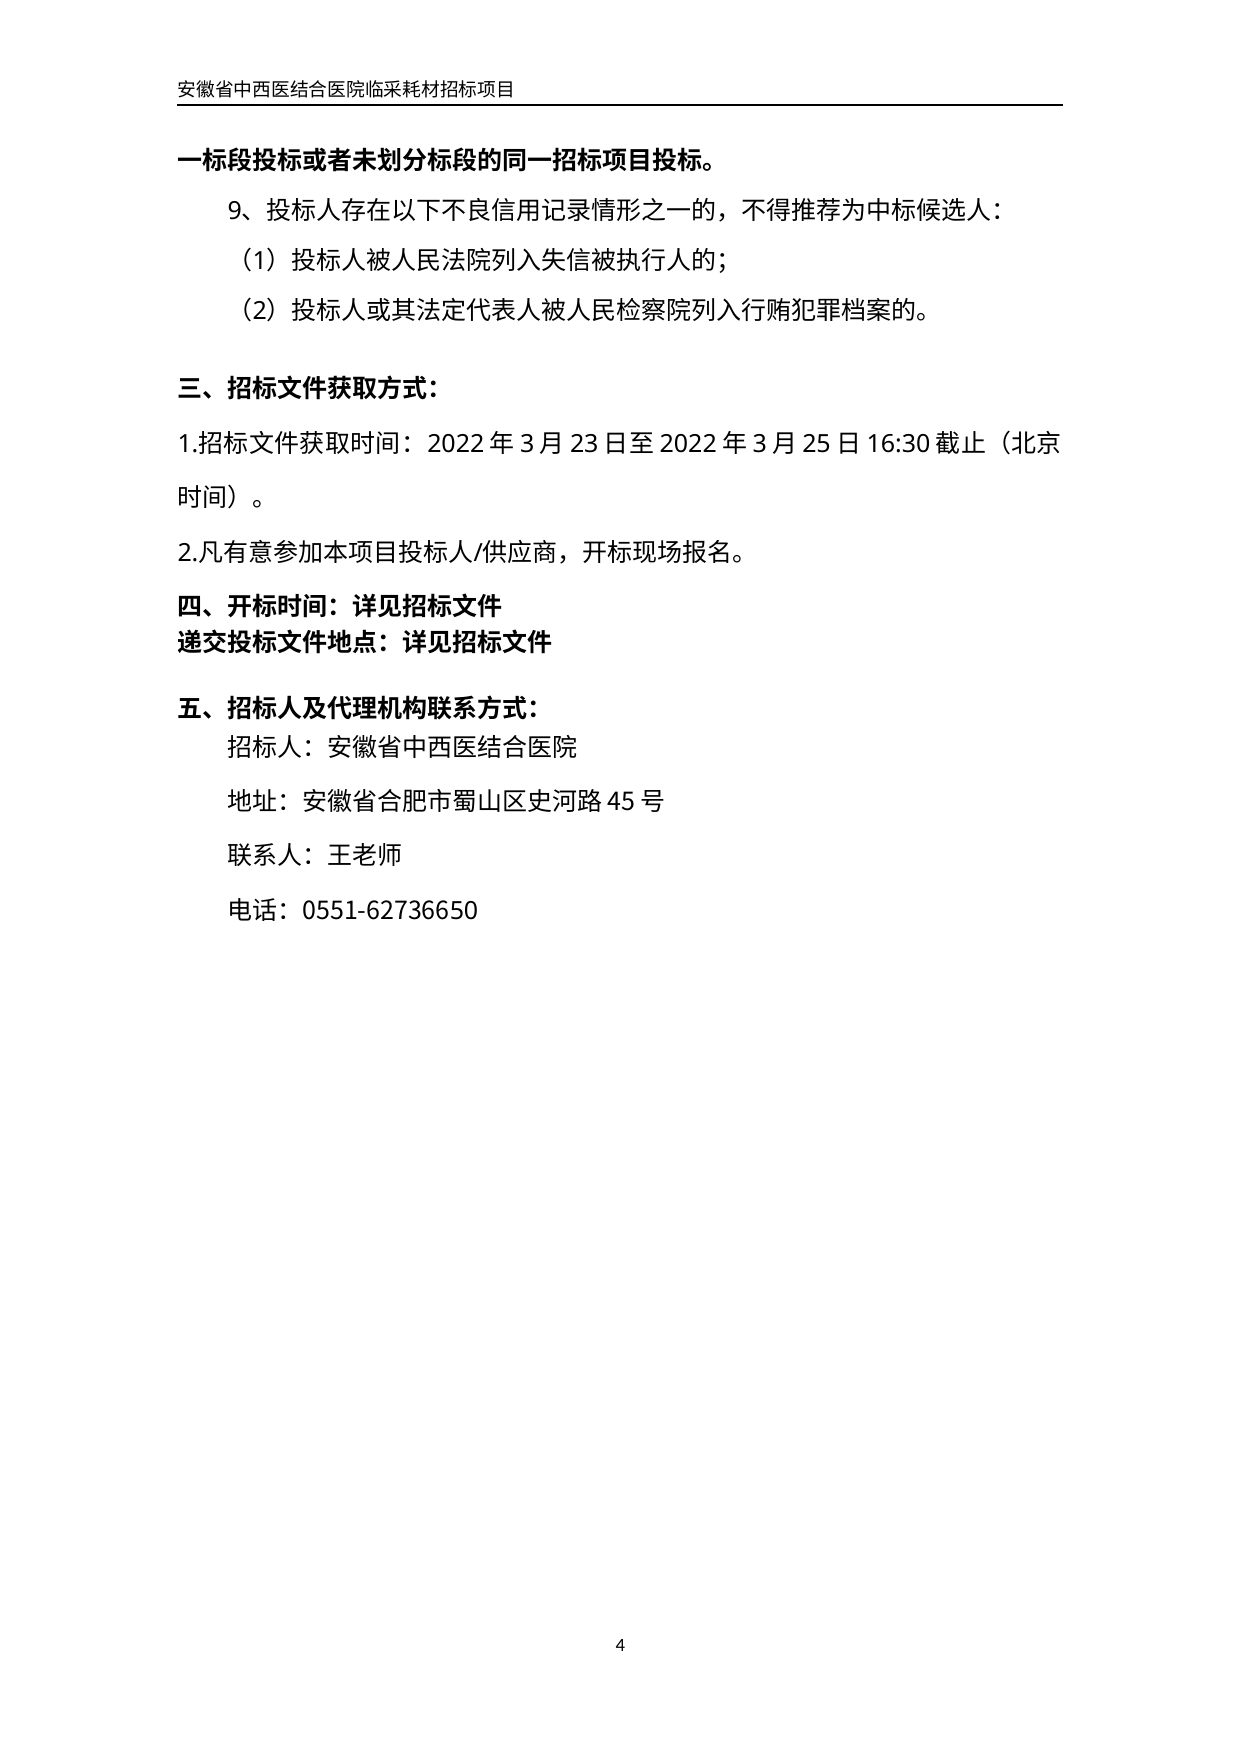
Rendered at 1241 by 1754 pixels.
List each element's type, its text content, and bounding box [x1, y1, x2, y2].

text 联系人：王老师 [177, 836, 1063, 872]
text 四、开标时间：详见招标文件 [177, 586, 1063, 623]
text 三、招标文件获取方式： [177, 369, 1063, 405]
text 招标人：安徽省中西医结合医院 [177, 727, 1063, 763]
text 五、招标人及代理机构联系方式： [177, 677, 1063, 727]
text 电话：0551-62736650 [177, 890, 1063, 926]
text （1）投标人被人民法院列入失信被执行人的； [177, 230, 1063, 280]
text 递交投标文件地点：详见招标文件 [177, 623, 1063, 659]
text 地址：安徽省合肥市蜀山区史河路45号 [177, 781, 1063, 818]
text 2.凡有意参加本项目投标人/供应商，开标现场报名。 [177, 532, 1063, 568]
text 9、投标人存在以下不良信用记录情形之一的，不得推荐为中标候选人： [177, 180, 1063, 230]
text 1.招标文件获取时间：2022年3月23日至2022年3月25日16:30截止（北京时间）。 [177, 423, 1063, 514]
text （2）投标人或其法定代表人被人民检察院列入行贿犯罪档案的。 [177, 280, 1063, 330]
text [177, 130, 1063, 180]
